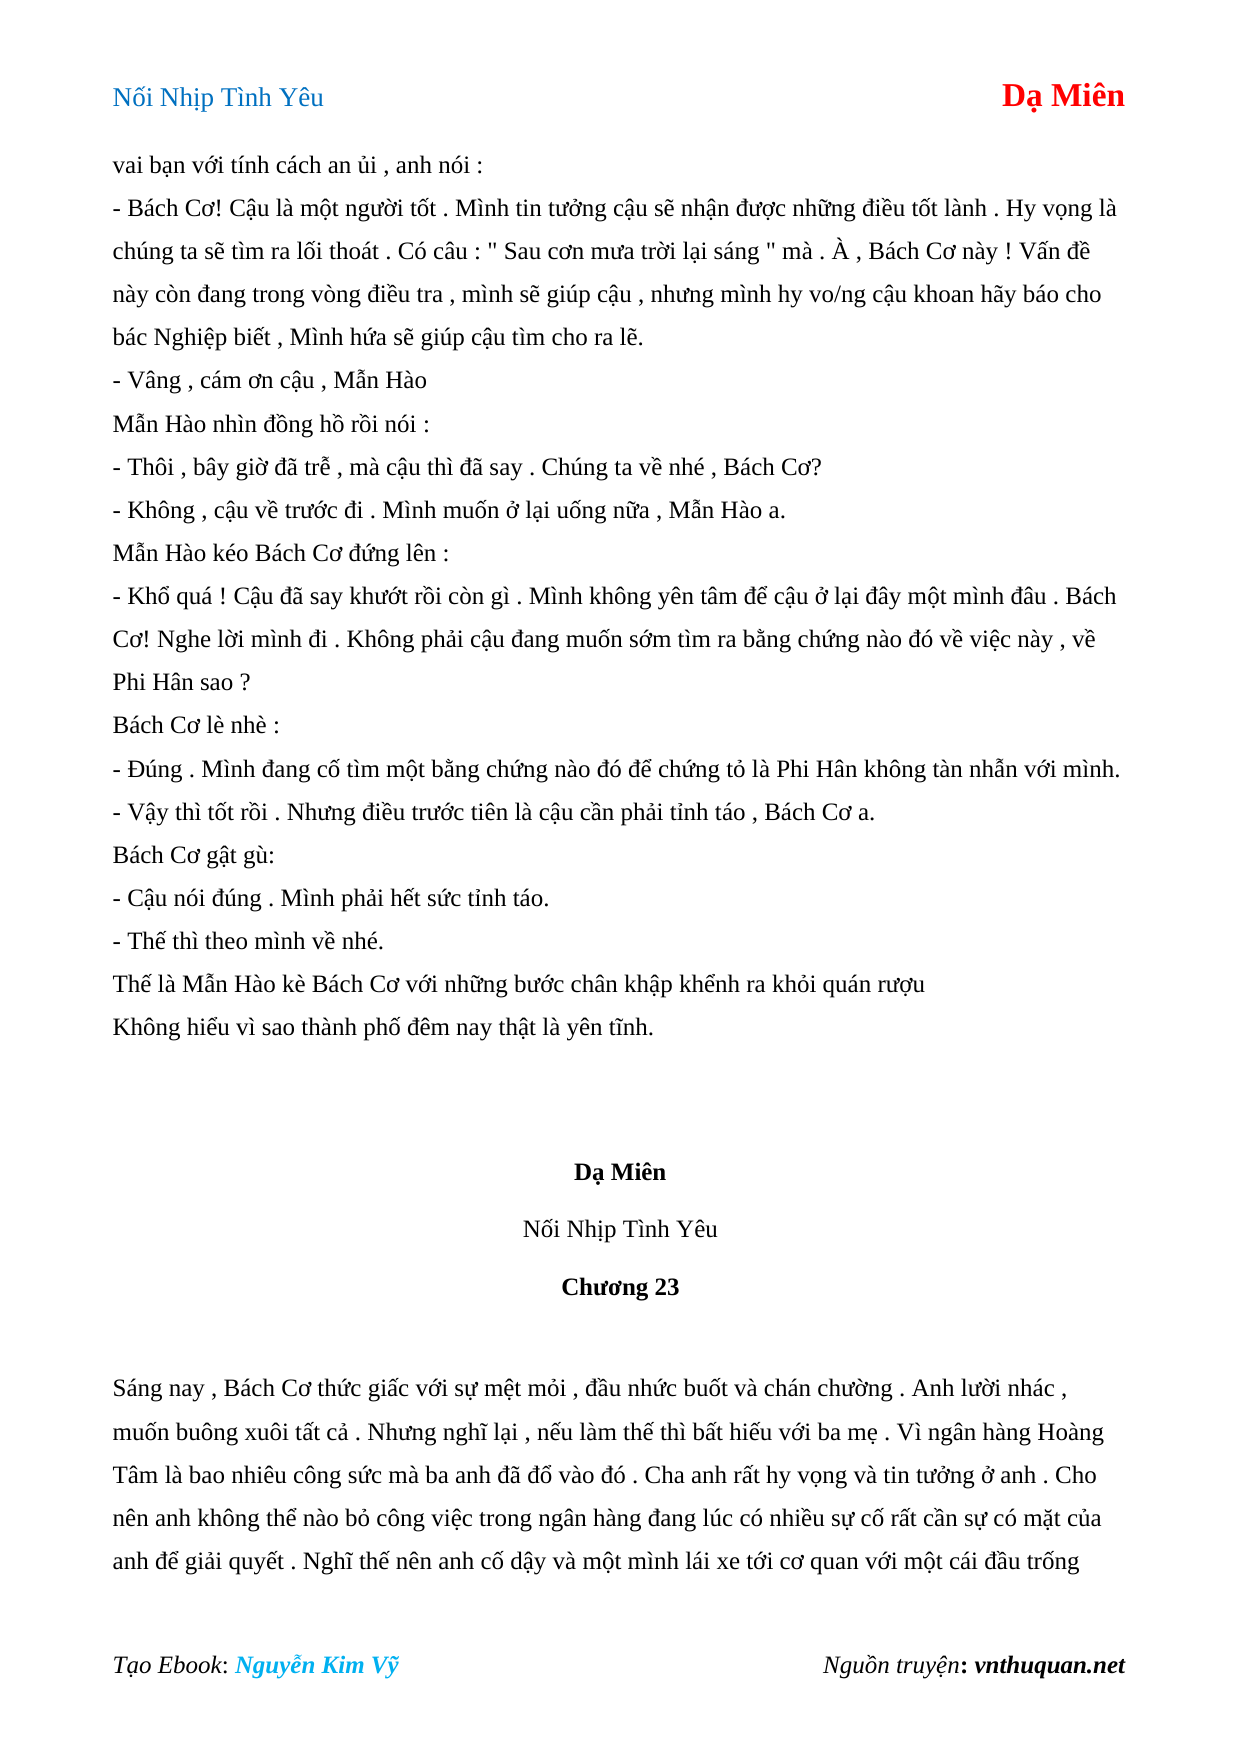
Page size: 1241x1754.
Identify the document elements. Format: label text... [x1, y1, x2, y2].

text Nối Nhịp Tình Yêu [112, 1214, 1128, 1243]
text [112, 1330, 1128, 1575]
text Chương 23 [112, 1272, 1128, 1301]
text Dạ Miên [112, 1157, 1128, 1185]
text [112, 150, 1128, 1084]
